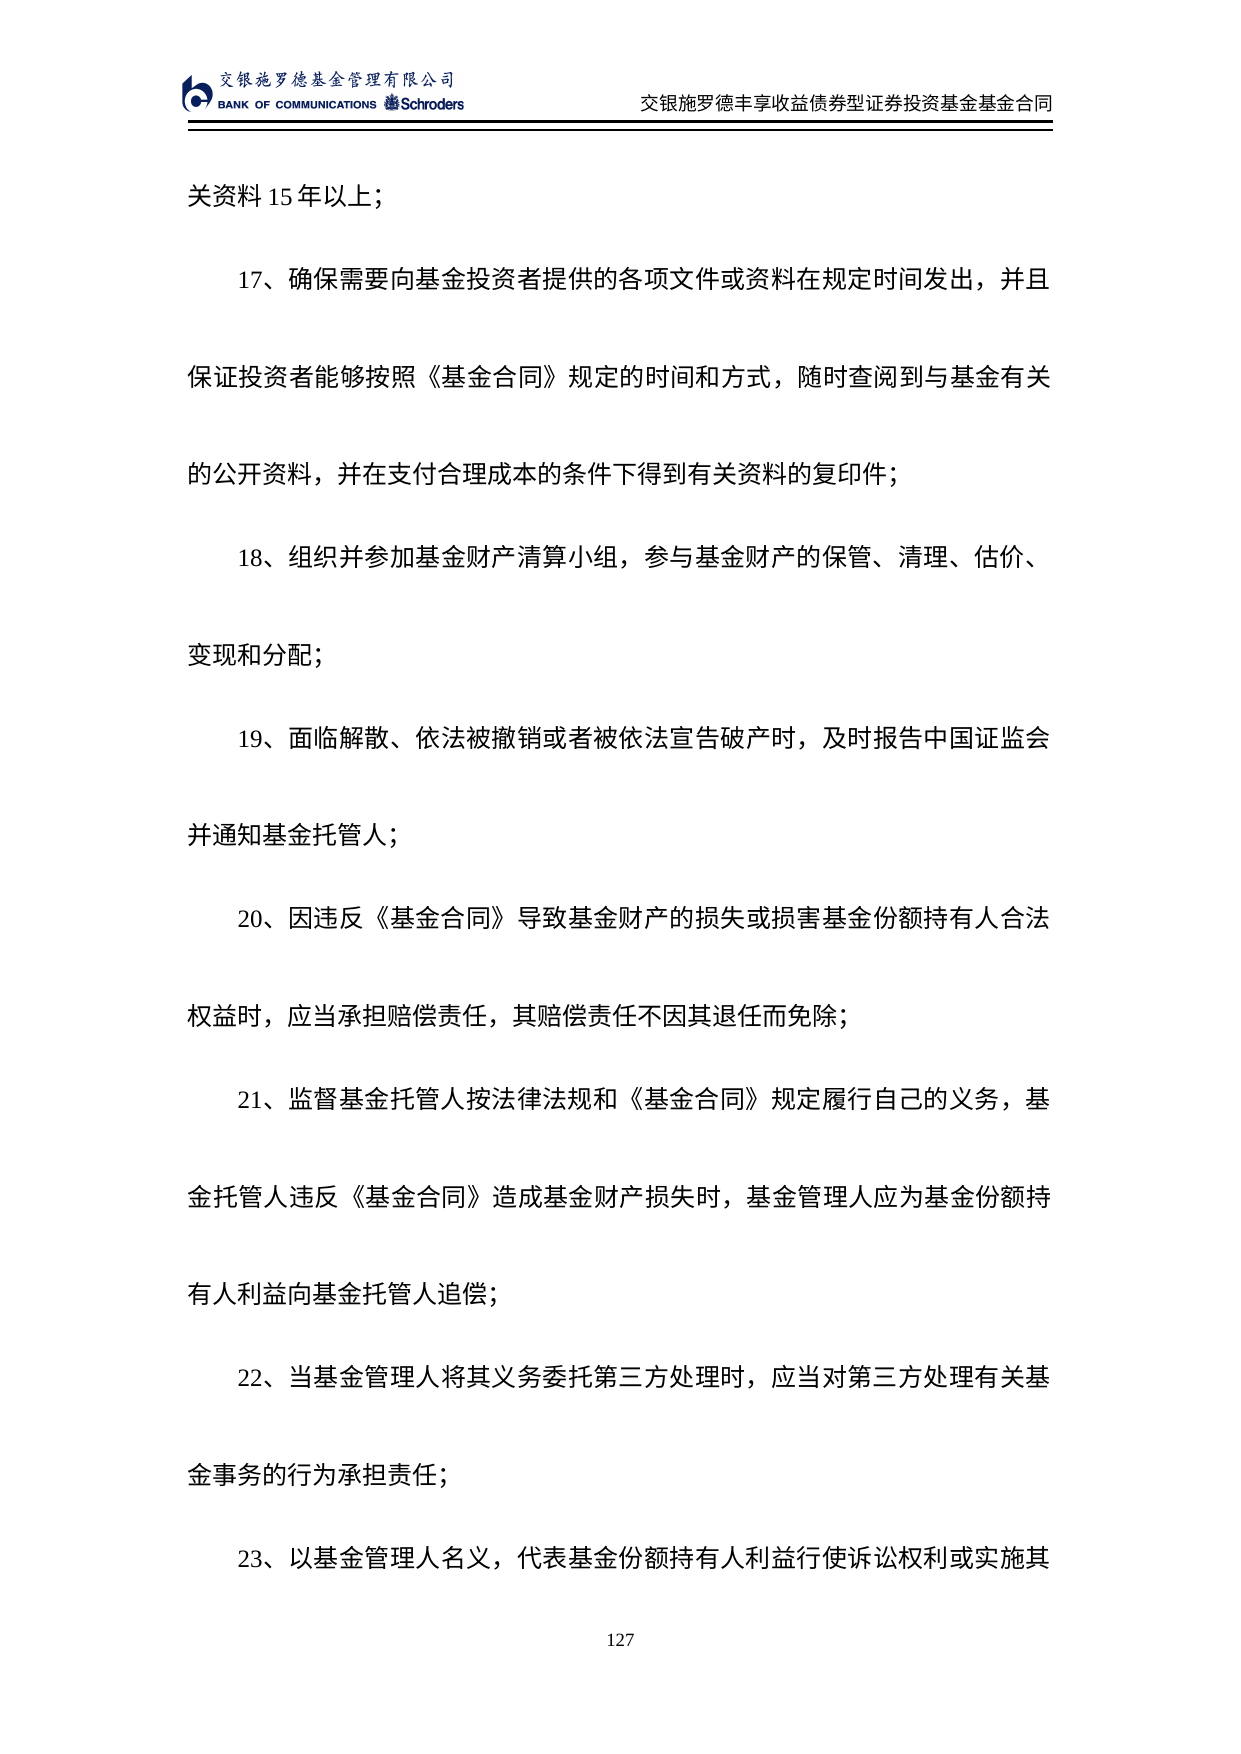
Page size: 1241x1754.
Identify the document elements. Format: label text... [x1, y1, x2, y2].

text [187, 1524, 1053, 1589]
text 18、组织并参加基金财产清算小组，参与基金财产的保管、清理、估价、变现和分配； [187, 523, 1053, 686]
text 22、当基金管理人将其义务委托第三方处理时，应当对第三方处理有关基金事务的行为承担责任； [187, 1343, 1053, 1506]
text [187, 162, 1053, 227]
text 17、确保需要向基金投资者提供的各项文件或资料在规定时间发出，并且保证投资者能够按照《基金合同》规定的时间和方式，随时查阅到与基金有关的公开资料，并在支付合理成本的条件下得到有关资料的复印件； [187, 245, 1053, 505]
text 21、监督基金托管人按法律法规和《基金合同》规定履行自己的义务，基金托管人违反《基金合同》造成基金财产损失时，基金管理人应为基金份额持有人利益向基金托管人追偿； [187, 1065, 1053, 1325]
picture [182, 71, 464, 112]
text 19、面临解散、依法被撤销或者被依法宣告破产时，及时报告中国证监会并通知基金托管人； [187, 704, 1053, 866]
text 20、因违反《基金合同》导致基金财产的损失或损害基金份额持有人合法权益时，应当承担赔偿责任，其赔偿责任不因其退任而免除； [187, 884, 1053, 1047]
